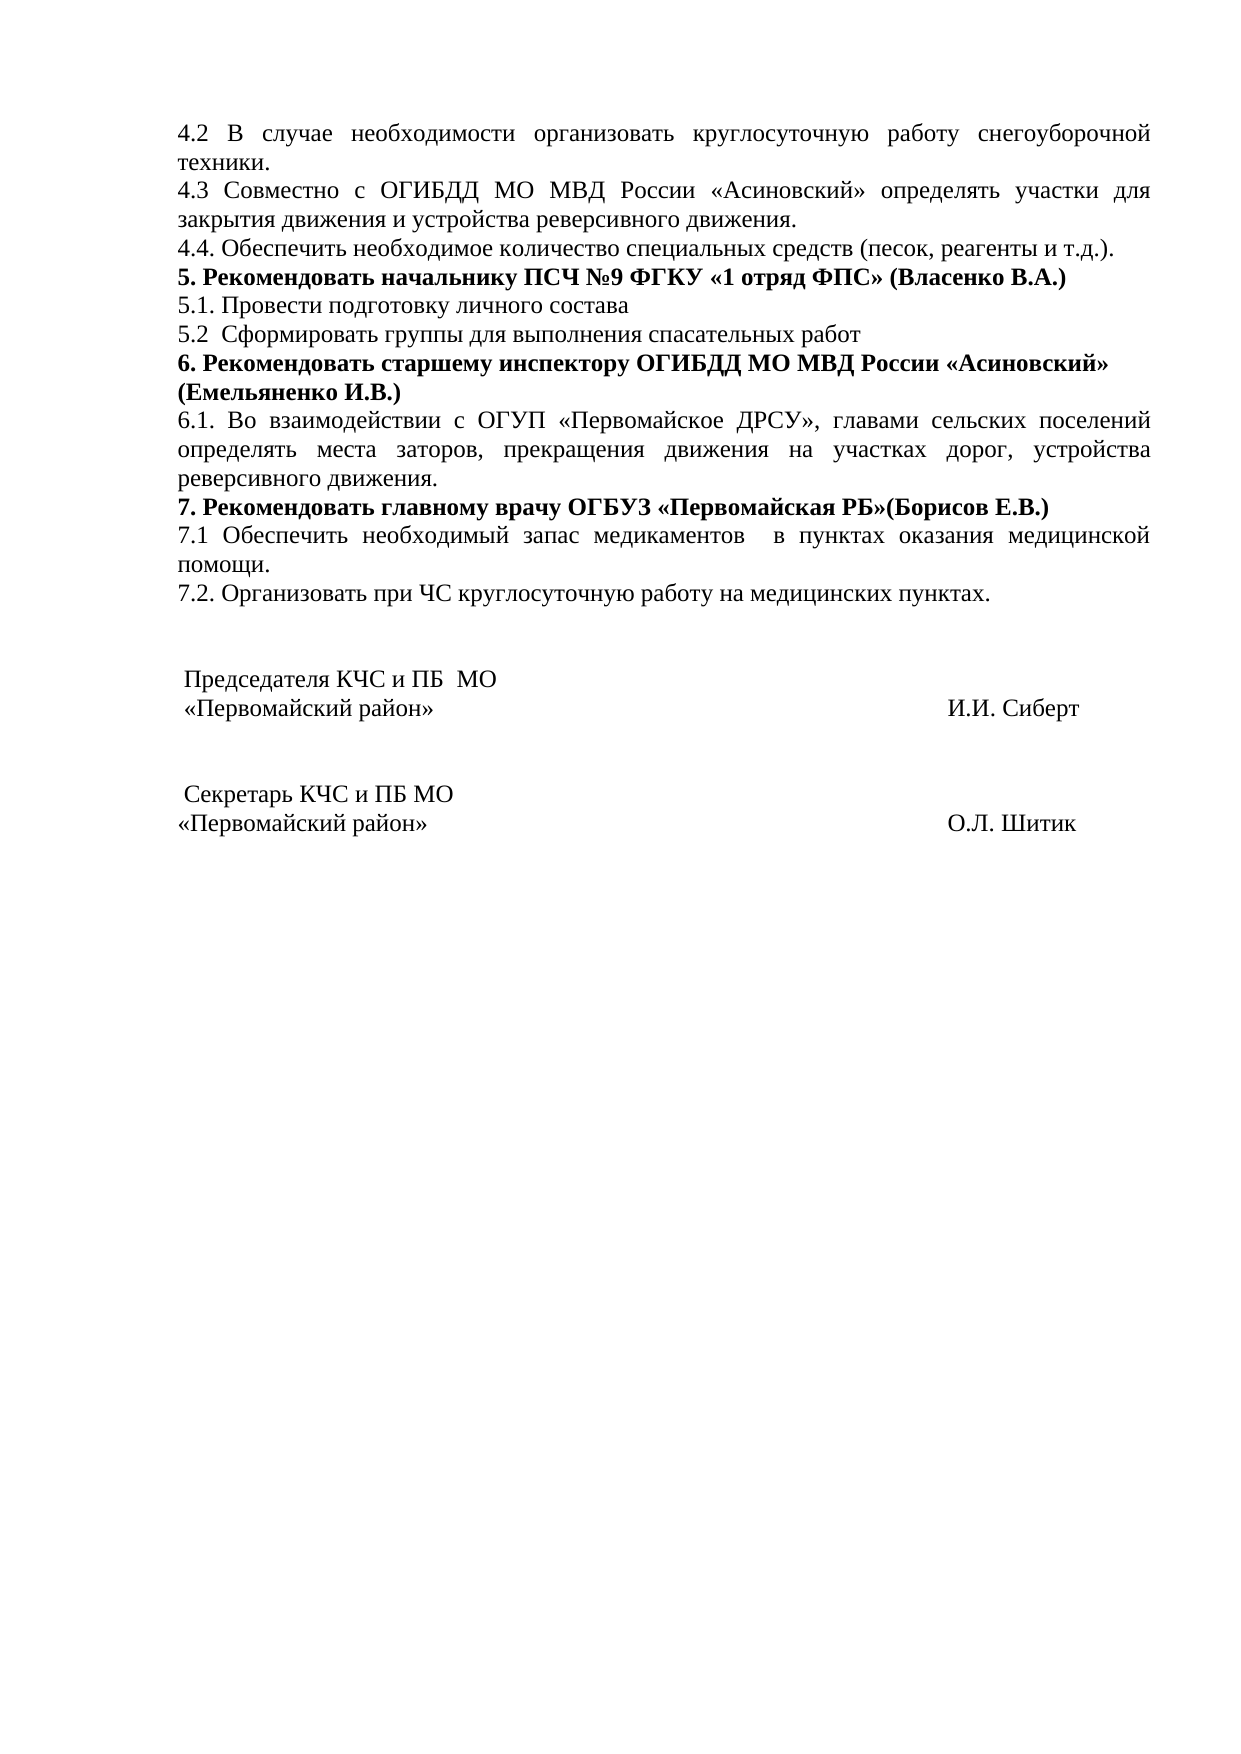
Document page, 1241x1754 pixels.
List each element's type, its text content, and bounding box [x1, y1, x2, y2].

text «Первомайский район» И.И. Сиберт [177, 693, 1152, 722]
text 5.2 Сформировать группы для выполнения спасательных работ [177, 319, 1152, 348]
text 7.1 Обеспечить необходимый запас медикаментов в пунктах оказания медицинской помощи. [177, 521, 1152, 578]
text 7. Рекомендовать главному врачу ОГБУЗ «Первомайская РБ»(Борисов Е.В.) [177, 492, 1152, 521]
text 6. Рекомендовать старшему инспектору ОГИБДД МО МВД России «Асиновский» (Емельяненко И.В.) [177, 348, 1152, 406]
text 7.2. Организовать при ЧС круглосуточную работу на медицинских пунктах. [177, 578, 1152, 607]
text 6.1. Во взаимодействии с ОГУП «Первомайское ДРСУ», главами сельских поселений определять места заторов, прекращения движения на участках дорог, устройства реверсивного движения. [177, 406, 1152, 492]
text 5. Рекомендовать начальнику ПСЧ №9 ФГКУ «1 отряд ФПС» (Власенко В.А.) [177, 262, 1152, 291]
text 4.3 Совместно с ОГИБДД МО МВД России «Асиновский» определять участки для закрытия движения и устройства реверсивного движения. [177, 176, 1152, 233]
text Председателя КЧС и ПБ МО [177, 664, 1152, 693]
text 5.1. Провести подготовку личного состава [177, 291, 1152, 319]
text 4.4. Обеспечить необходимое количество специальных средств (песок, реагенты и т.д.). [177, 233, 1152, 262]
text Секретарь КЧС и ПБ МО «Первомайский район» О.Л. Шитик [177, 779, 1152, 837]
text 4.2 В случае необходимости организовать круглосуточную работу снегоуборочной техники. [177, 118, 1152, 176]
